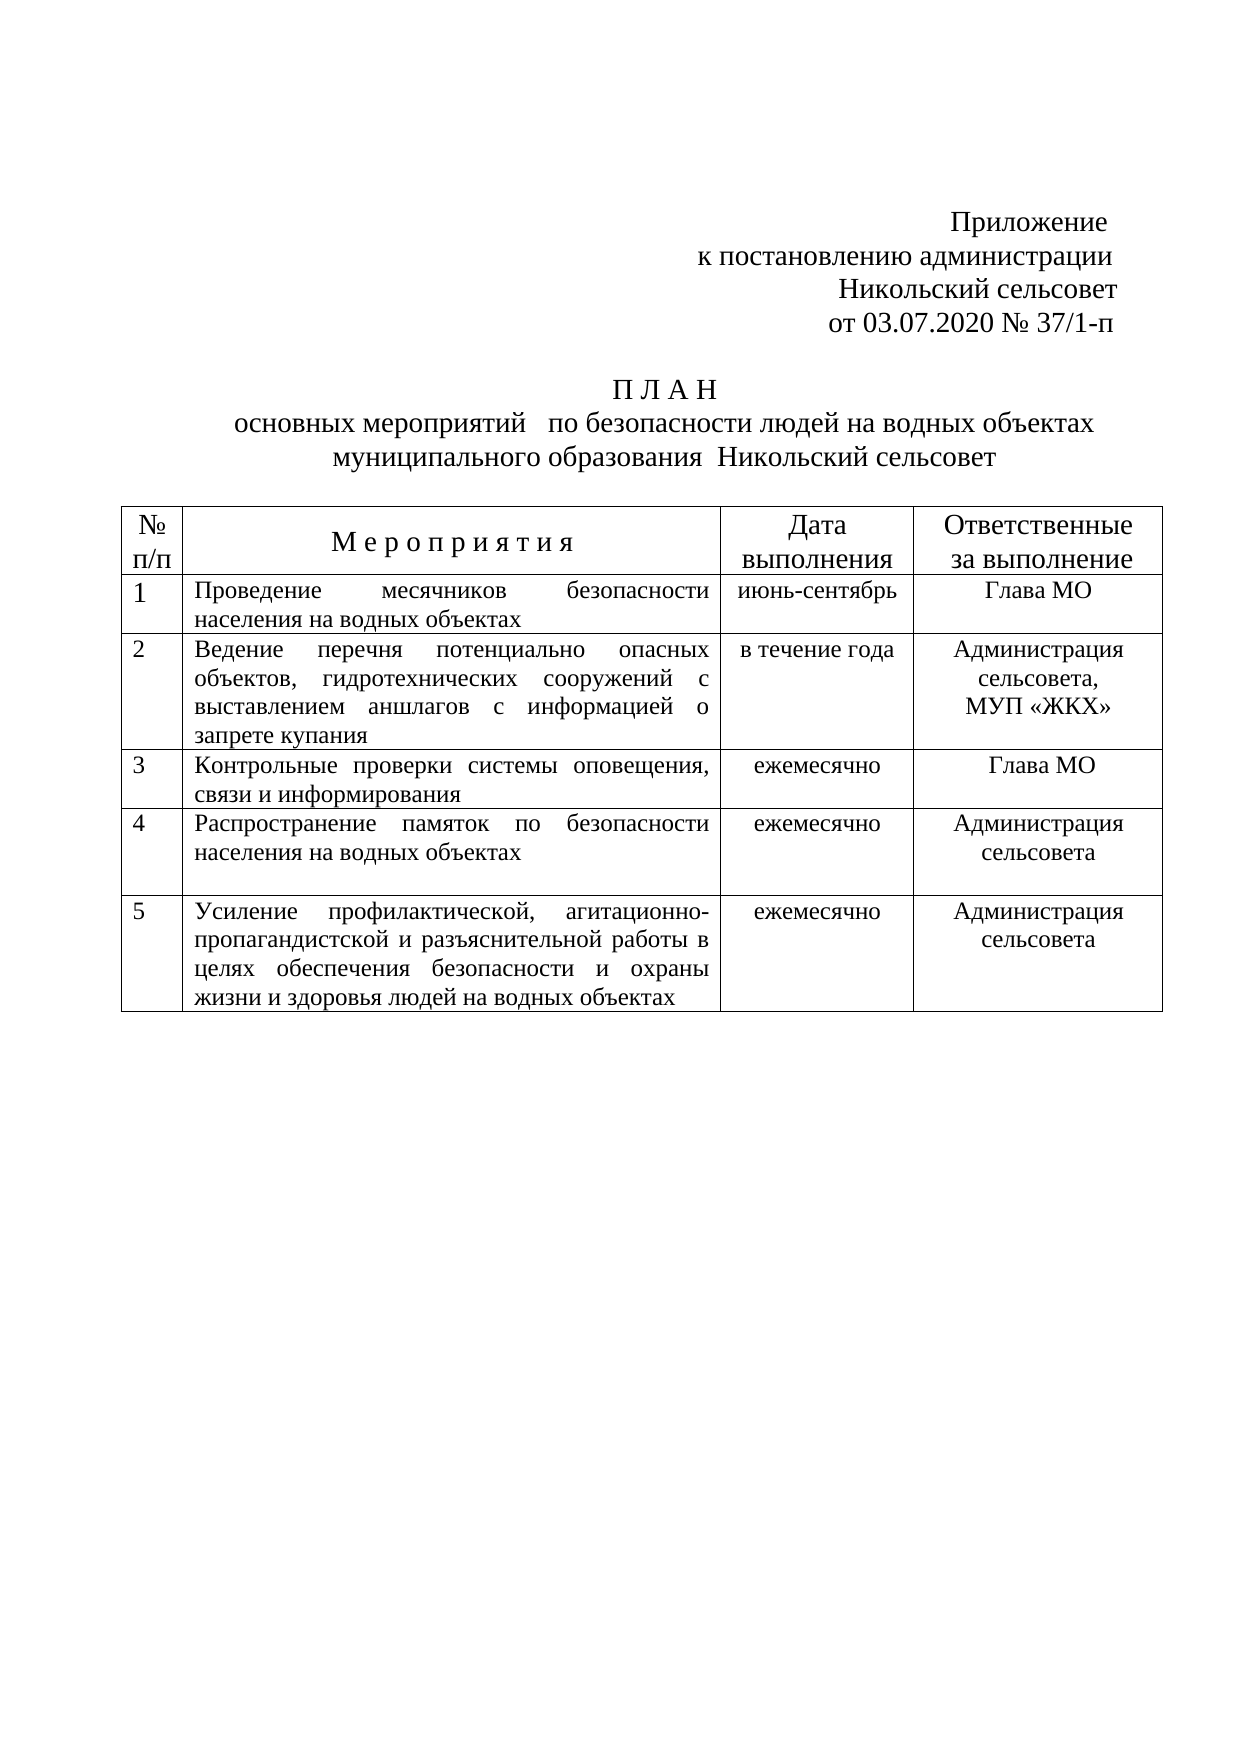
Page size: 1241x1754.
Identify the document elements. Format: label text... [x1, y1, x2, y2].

table_cell ежемесячно [721, 750, 913, 807]
table_header М е р о п р и я т и я [183, 507, 720, 574]
table_cell Распространение памяток по безопасности населения на водных объектах [183, 809, 720, 895]
table_cell ежемесячно [721, 896, 913, 1011]
table_cell 5 [122, 896, 182, 1011]
text Никольский сельсовет [177, 271, 1152, 305]
table_cell ежемесячно [721, 809, 913, 895]
table_cell 4 [122, 809, 182, 895]
table_cell 1 [122, 575, 182, 633]
table_cell Администрация сельсовета [914, 896, 1162, 1011]
table_cell Усиление профилактической, агитационно-пропагандистской и разъяснительной работы в целях обеспечения безопасности и охраны жизни и здоровья людей на водных объектах [183, 896, 720, 1011]
table_cell Администрация сельсовета [914, 809, 1162, 895]
table_cell Контрольные проверки системы оповещения, связи и информирования [183, 750, 720, 807]
table_cell Ведение перечня потенциально опасных объектов, гидротехнических сооружений с выставлением аншлагов с информацией о запрете купания [183, 634, 720, 749]
table_header Дата выполнения [721, 507, 913, 574]
text к постановлению администрации [177, 238, 1152, 271]
table_cell 2 [122, 634, 182, 749]
subtitle основных мероприятий по безопасности людей на водных объектах муниципального образования Никольский сельсовет [177, 406, 1152, 473]
table_cell Глава МО [914, 750, 1162, 807]
table_header Ответственные за выполнение [914, 507, 1162, 574]
table_cell июнь-сентябрь [721, 575, 913, 633]
text П Л А Н [177, 372, 1152, 406]
subtitle Приложение [177, 204, 1152, 238]
text от 03.07.2020 № 37/1-п [177, 305, 1152, 338]
table_cell Проведение месячников безопасности населения на водных объектах [183, 575, 720, 633]
table_cell в течение года [721, 634, 913, 749]
table_cell Администрация сельсовета, МУП «ЖКХ» [914, 634, 1162, 749]
table_cell Глава МО [914, 575, 1162, 633]
table_cell 3 [122, 750, 182, 807]
table_header № п/п [122, 507, 182, 574]
